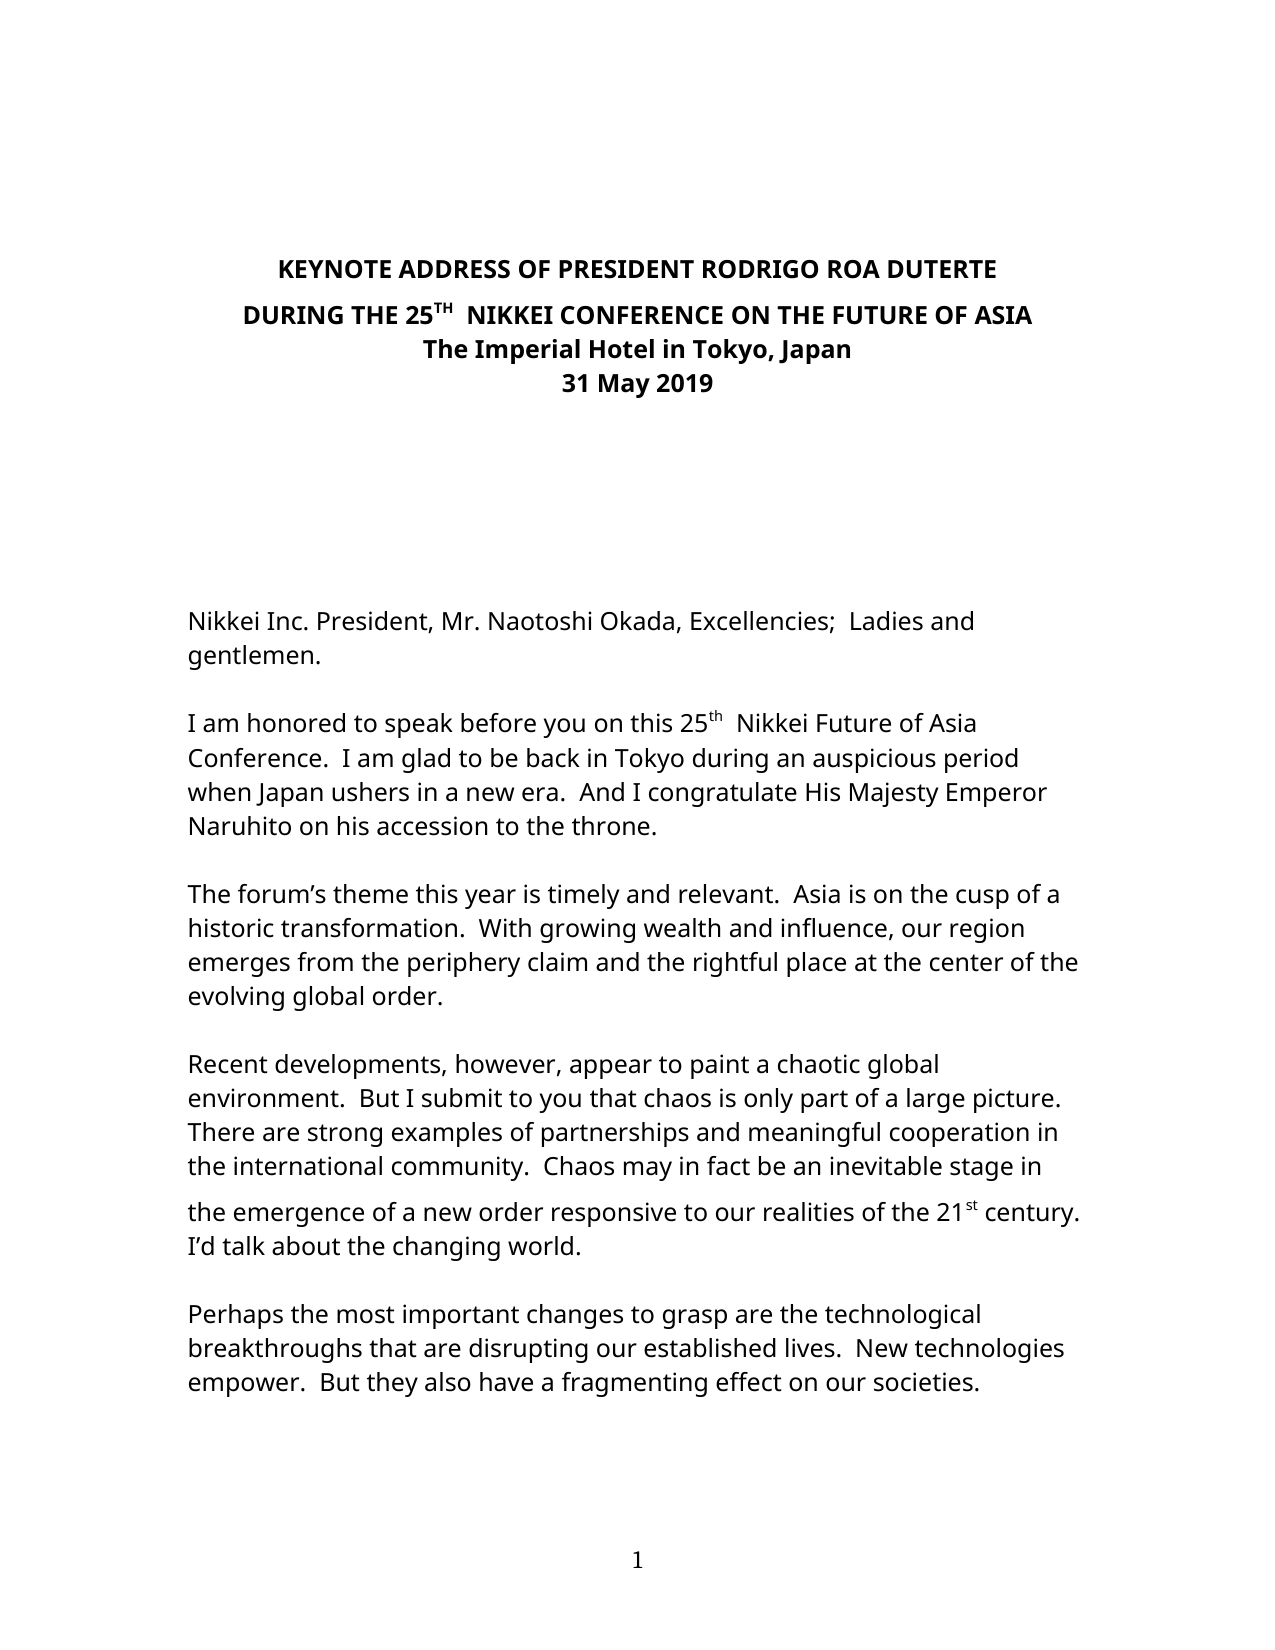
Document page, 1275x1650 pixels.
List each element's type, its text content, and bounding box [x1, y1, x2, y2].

text KEYNOTE ADDRESS OF PRESIDENT RODRIGO ROA DUTERTE DURING THE 25TH NIKKEI CONFERENCE ON THE FUTURE OF ASIA [187, 252, 1087, 331]
text I am honored to speak before you on this 25th Nikkei Future of Asia Conference. I am glad to be back in Tokyo during an auspicious period when Japan ushers in a new era. And I congratulate His Majesty Emperor Naruhito on his accession to the throne. [187, 706, 1087, 842]
text 31 May 2019 [187, 366, 1087, 399]
text Nikkei Inc. President, Mr. Naotoshi Okada, Excellencies; Ladies and [187, 604, 1087, 638]
text Perhaps the most important changes to grasp are the technological breakthroughs that are disrupting our established lives. New technologies empower. But they also have a fragmenting effect on our societies. [187, 1296, 1087, 1398]
text The forum’s theme this year is timely and relevant. Asia is on the cusp of a historic transformation. With growing wealth and influence, our region emerges from the periphery claim and the rightful place at the center of the evolving global order. [187, 876, 1087, 1013]
text Recent developments, however, appear to paint a chaotic global environment. But I submit to you that chaos is only part of a large picture. There are strong examples of partnerships and meaningful cooperation in the international community. Chaos may in fact be an inevitable stage in the emergence of a new order responsive to our realities of the 21st century. I’d talk about the changing world. [187, 1047, 1087, 1262]
text gentlemen. [187, 638, 1087, 672]
text The Imperial Hotel in Tokyo, Japan [187, 331, 1087, 366]
